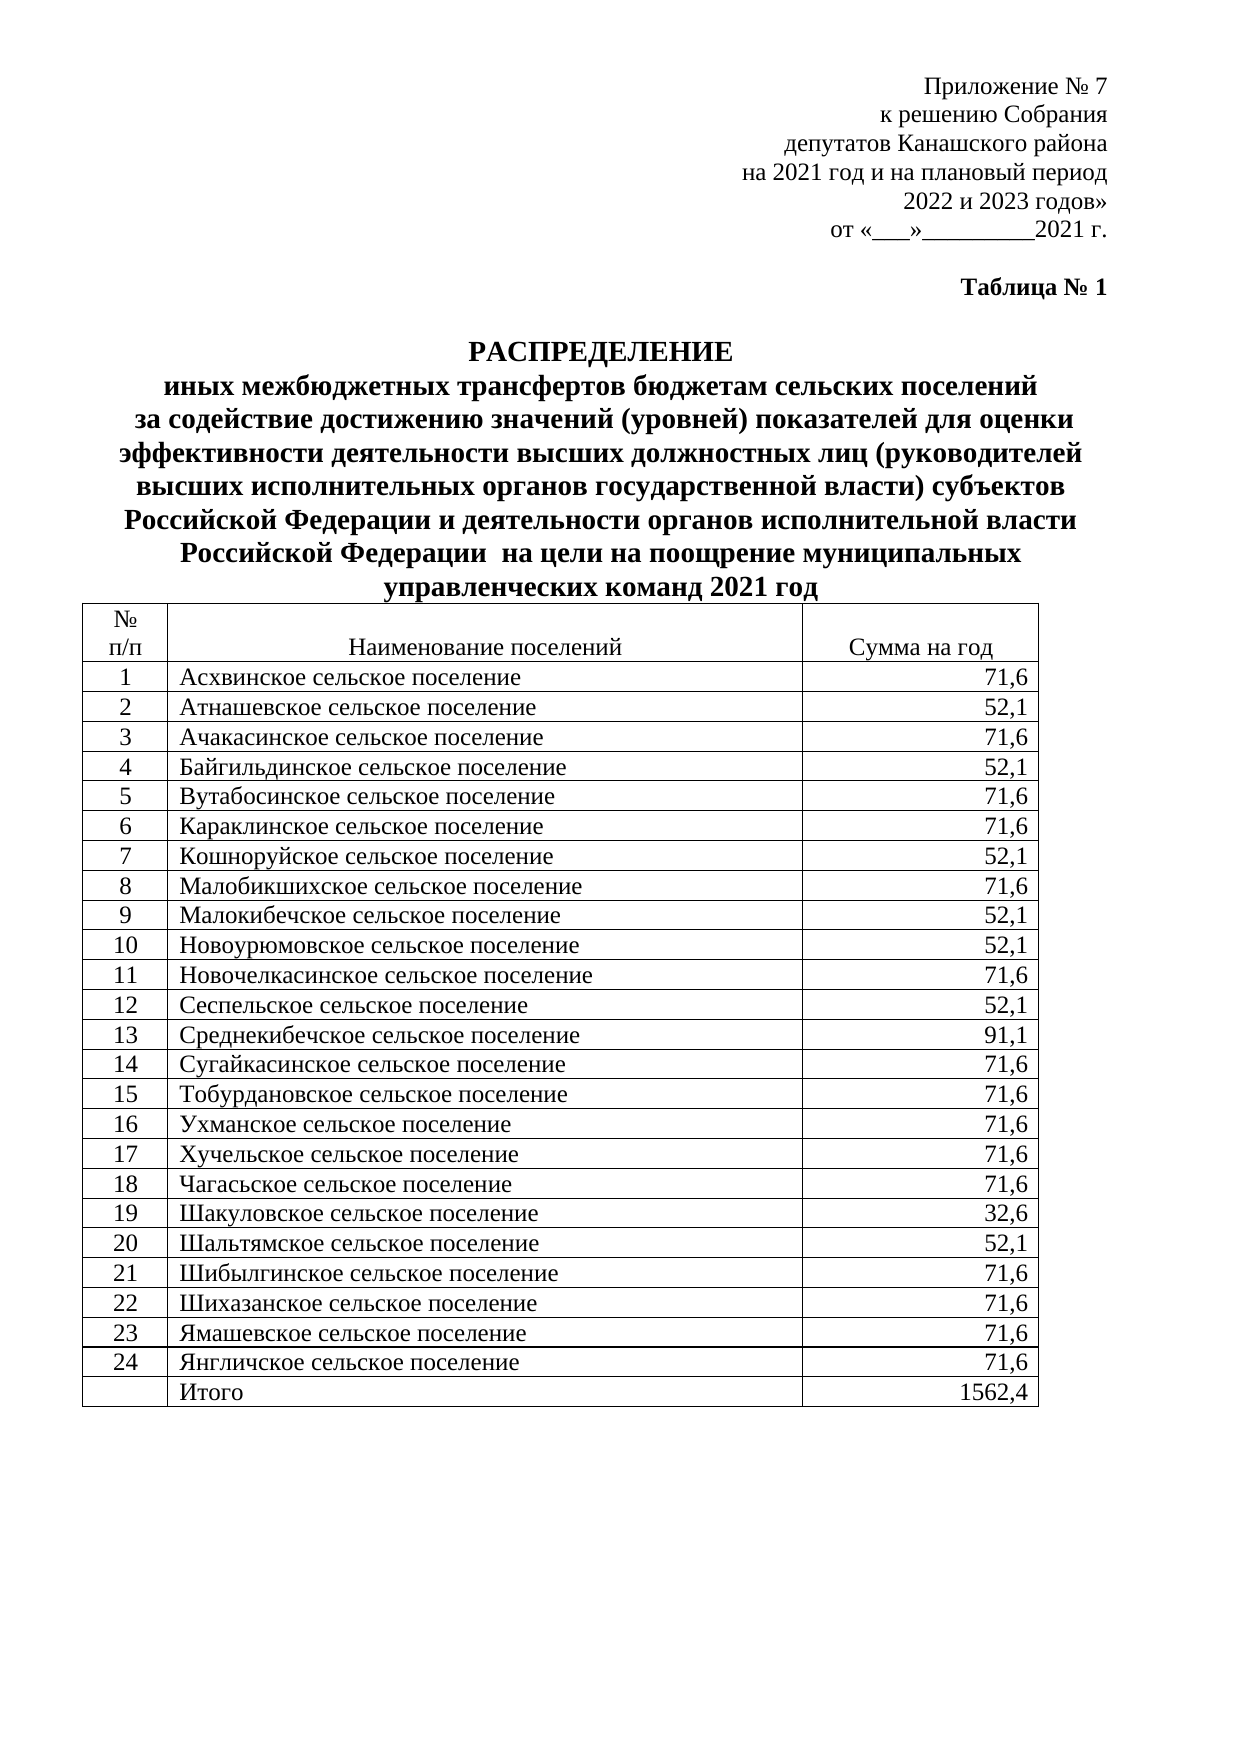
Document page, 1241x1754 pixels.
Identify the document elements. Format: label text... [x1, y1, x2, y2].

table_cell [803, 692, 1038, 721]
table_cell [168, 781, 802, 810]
text за содействие достижению значений (уровней) показателей для оценки эффективности деятельности высших должностных лиц (руководителей высших исполнительных органов государственной власти) субъектов Российской Федерации и деятельности органов исполнительной власти Российской Федерации на цели на поощрение муниципальных управленческих команд 2021 год [94, 401, 1107, 603]
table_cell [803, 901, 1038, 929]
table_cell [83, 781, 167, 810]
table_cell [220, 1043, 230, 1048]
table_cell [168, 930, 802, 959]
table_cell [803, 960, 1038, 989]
text от «___»_________2021 г. [94, 214, 1107, 243]
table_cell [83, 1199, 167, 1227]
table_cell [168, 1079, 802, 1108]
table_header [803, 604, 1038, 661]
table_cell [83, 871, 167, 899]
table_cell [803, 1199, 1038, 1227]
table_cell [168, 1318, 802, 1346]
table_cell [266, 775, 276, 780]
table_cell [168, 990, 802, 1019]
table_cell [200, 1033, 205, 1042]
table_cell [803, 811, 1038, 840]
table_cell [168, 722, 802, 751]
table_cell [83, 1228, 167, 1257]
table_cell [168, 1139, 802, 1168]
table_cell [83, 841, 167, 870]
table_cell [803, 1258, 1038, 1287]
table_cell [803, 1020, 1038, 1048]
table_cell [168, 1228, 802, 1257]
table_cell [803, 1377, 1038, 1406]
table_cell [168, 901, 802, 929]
text иных межбюджетных трансфертов бюджетам сельских поселений [94, 368, 1107, 401]
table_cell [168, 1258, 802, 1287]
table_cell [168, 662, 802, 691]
text на 2021 год и на плановый период [94, 157, 1107, 186]
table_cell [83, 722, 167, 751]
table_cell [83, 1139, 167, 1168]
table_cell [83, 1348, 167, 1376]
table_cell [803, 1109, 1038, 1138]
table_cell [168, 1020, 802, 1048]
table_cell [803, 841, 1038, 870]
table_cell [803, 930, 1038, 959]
text 2022 и 2023 годов» [94, 186, 1107, 214]
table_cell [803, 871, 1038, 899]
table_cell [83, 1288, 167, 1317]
text к решению Собрания [94, 99, 1107, 128]
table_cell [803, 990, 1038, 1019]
text депутатов Канашского района [94, 128, 1107, 157]
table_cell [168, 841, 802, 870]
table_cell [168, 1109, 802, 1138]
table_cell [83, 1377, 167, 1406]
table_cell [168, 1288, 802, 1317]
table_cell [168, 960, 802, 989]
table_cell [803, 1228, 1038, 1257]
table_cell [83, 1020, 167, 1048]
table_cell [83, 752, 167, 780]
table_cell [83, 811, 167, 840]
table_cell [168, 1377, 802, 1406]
text Таблица № 1 [469, 272, 1107, 301]
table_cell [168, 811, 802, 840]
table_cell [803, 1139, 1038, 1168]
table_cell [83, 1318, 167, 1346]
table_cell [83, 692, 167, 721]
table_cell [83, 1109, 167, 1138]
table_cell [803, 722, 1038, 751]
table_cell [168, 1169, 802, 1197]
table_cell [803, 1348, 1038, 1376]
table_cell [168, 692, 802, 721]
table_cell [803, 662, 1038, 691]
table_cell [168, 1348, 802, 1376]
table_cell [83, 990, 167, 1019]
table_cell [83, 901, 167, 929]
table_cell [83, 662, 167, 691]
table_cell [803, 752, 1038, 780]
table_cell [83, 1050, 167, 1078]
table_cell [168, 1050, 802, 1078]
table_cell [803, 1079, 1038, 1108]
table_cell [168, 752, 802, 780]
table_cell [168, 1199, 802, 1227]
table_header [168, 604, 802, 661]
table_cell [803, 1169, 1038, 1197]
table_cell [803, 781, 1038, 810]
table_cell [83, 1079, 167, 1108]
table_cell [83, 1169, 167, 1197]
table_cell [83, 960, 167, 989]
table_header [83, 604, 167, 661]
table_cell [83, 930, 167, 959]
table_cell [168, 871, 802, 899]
text РАСПРЕДЕЛЕНИЕ [94, 334, 1107, 368]
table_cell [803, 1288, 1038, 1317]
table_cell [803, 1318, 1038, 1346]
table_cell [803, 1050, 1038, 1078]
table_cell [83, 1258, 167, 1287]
text Приложение № 7 [94, 71, 1107, 99]
